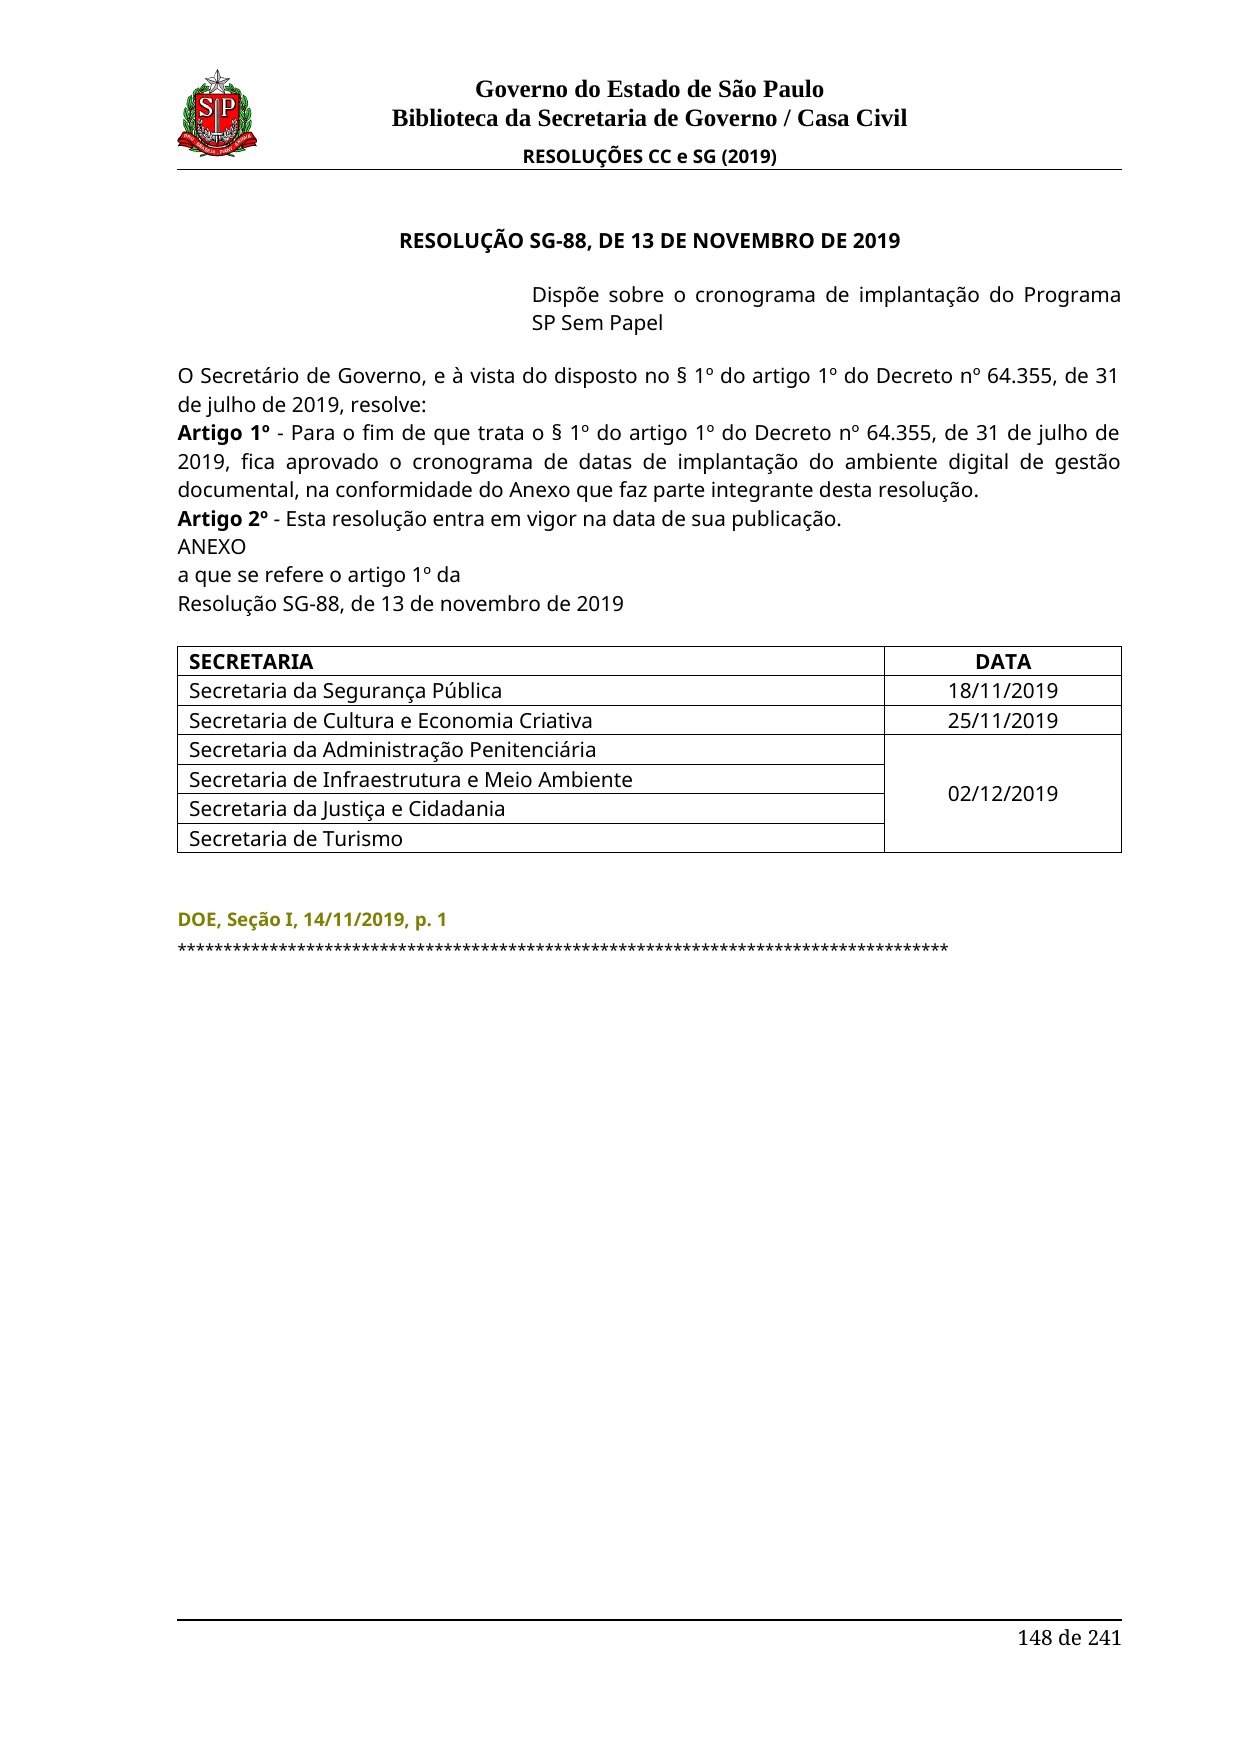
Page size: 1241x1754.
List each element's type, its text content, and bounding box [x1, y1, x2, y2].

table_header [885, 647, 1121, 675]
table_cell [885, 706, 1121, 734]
text Artigo 2º - Esta resolução entra em vigor na data de sua publicação. [177, 504, 1122, 532]
text DOE, Seção I, 14/11/2019, p. 1 [177, 907, 1122, 932]
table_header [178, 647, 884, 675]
picture [177, 69, 257, 157]
text Dispõe sobre o cronograma de implantação do Programa SP Sem Papel [532, 280, 1122, 337]
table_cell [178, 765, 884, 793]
text a que se refere o artigo 1º da [177, 561, 1122, 589]
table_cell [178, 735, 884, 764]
text ************************************************************************************ [177, 938, 1122, 961]
text ANEXO [177, 532, 1122, 561]
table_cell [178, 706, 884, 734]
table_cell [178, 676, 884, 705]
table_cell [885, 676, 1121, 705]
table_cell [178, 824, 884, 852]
text Artigo 1º - Para o fim de que trata o § 1º do artigo 1º do Decreto nº 64.355, de 31 de julho de 2019, fica aprovado o cronograma de datas de implantação do ambiente digital de gestão documental, na conformidade do Anexo que faz parte integrante desta resolução. [177, 418, 1122, 504]
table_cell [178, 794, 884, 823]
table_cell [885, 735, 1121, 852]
text O Secretário de Governo, e à vista do disposto no § 1º do artigo 1º do Decreto nº 64.355, de 31 de julho de 2019, resolve: [177, 362, 1122, 418]
text Resolução SG-88, de 13 de novembro de 2019 [177, 226, 1122, 255]
text Resolução SG-88, de 13 de novembro de 2019 [177, 589, 1122, 617]
